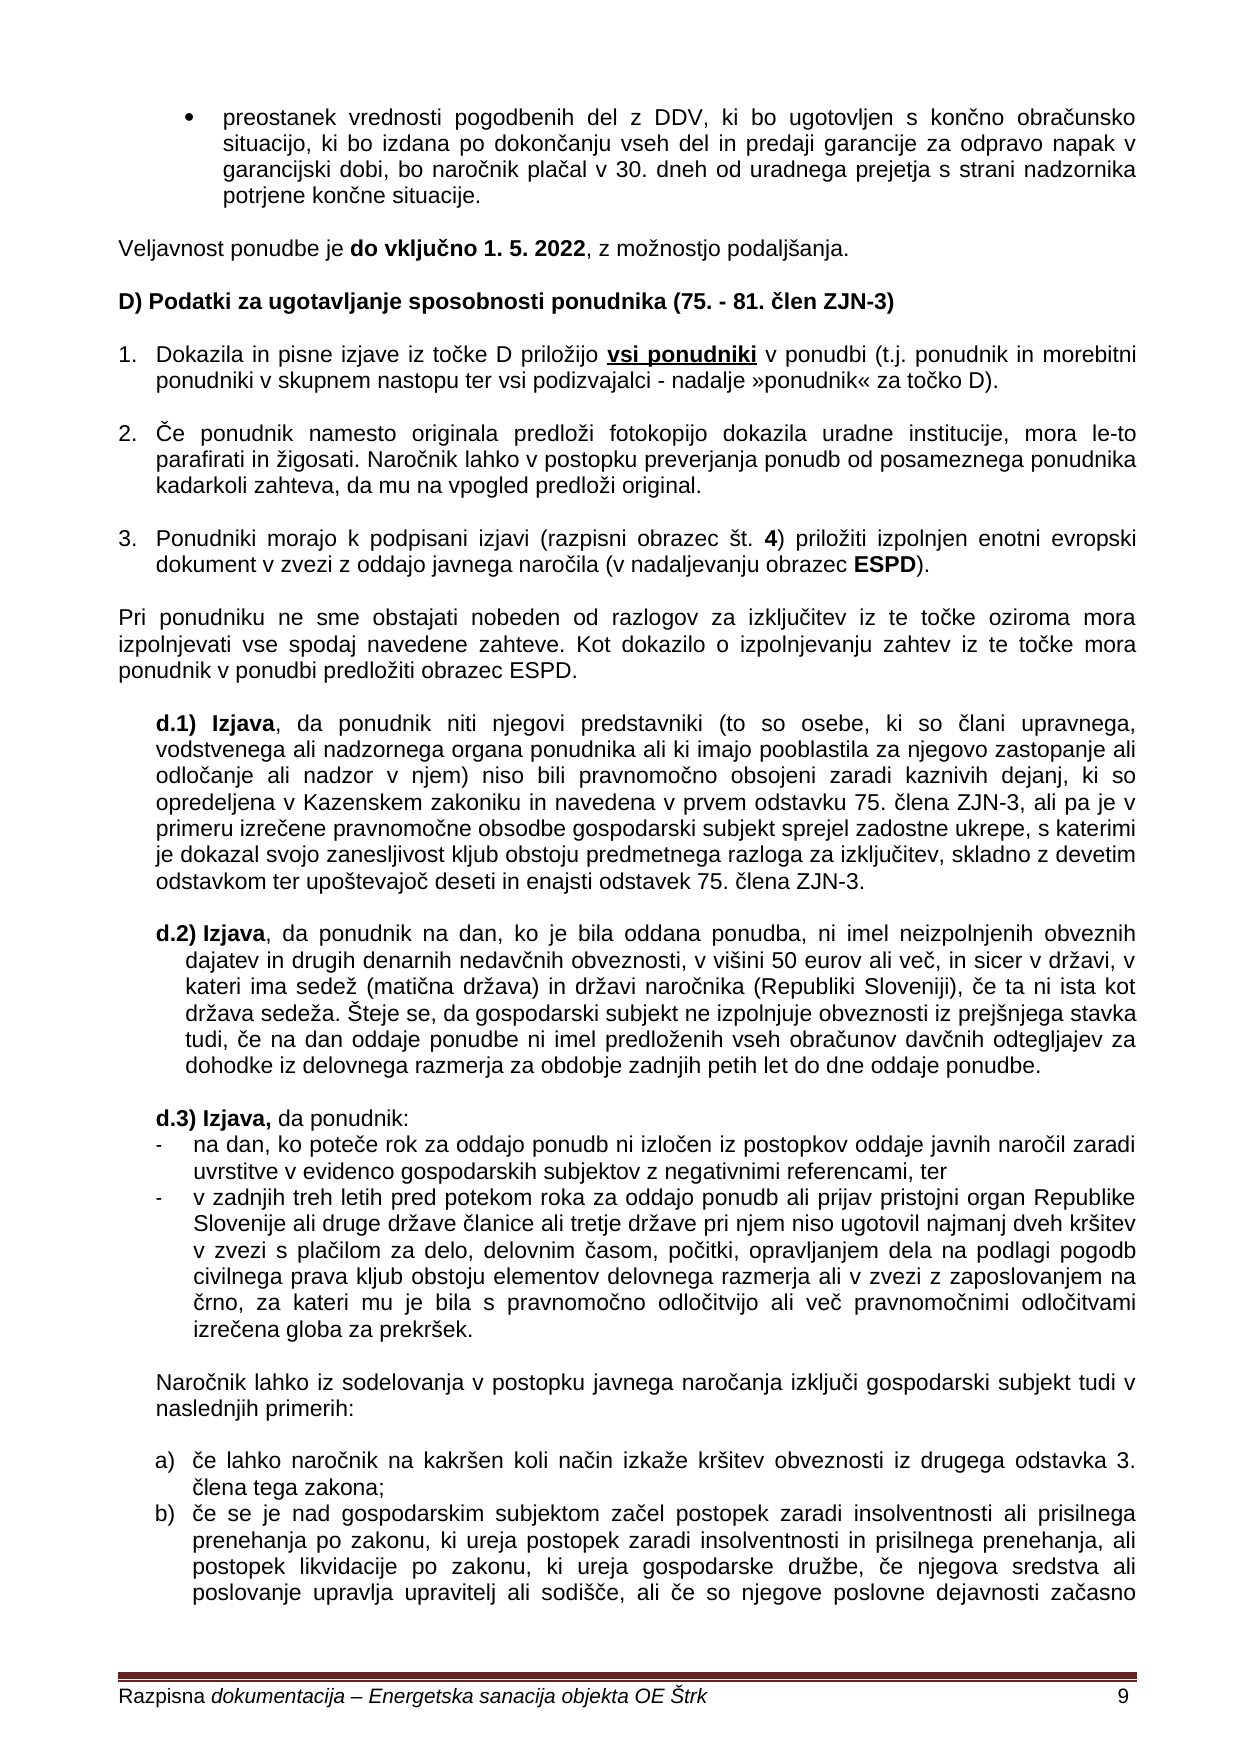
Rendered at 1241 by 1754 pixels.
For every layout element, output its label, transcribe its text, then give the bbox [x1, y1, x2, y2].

list Dokazila in pisne izjave iz točke D priložijo vsi ponudniki v ponudbi (t.j. ponudnik in morebitni ponudniki v skupnem nastopu ter vsi podizvajalci - nadalje »ponudnik« za točko D). [118, 341, 1137, 393]
list Ponudniki morajo k podpisani izjavi (razpisni obrazec št. 4) priložiti izpolnjen enotni evropski dokument v zvezi z oddajo javnega naročila (v nadaljevanju obrazec ESPD). [118, 525, 1137, 578]
list če lahko naročnik na kakršen koli način izkaže kršitev obveznosti iz drugega odstavka 3. člena tega zakona; [154, 1447, 1137, 1500]
text Pri ponudniku ne sme obstajati nobeden od razlogov za izključitev iz te točke oziroma mora izpolnjevati vse spodaj navedene zahteve. Kot dokazilo o izpolnjevanju zahtev iz te točke mora ponudnik v ponudbi predložiti obrazec ESPD. [118, 604, 1137, 683]
list v zadnjih treh letih pred potekom roka za oddajo ponudb ali prijav pristojni organ Republike Slovenije ali druge države članice ali tretje države pri njem niso ugotovil najmanj dveh kršitev v zvezi s plačilom za delo, delovnim časom, počitki, opravljanjem dela na podlagi pogodb civilnega prava kljub obstoju elementov delovnega razmerja ali v zvezi z zaposlovanjem na črno, za kateri mu je bila s pravnomočno odločitvijo ali več pravnomočnimi odločitvami izrečena globa za prekršek. [156, 1184, 1137, 1342]
text d.1) Izjava, da ponudnik niti njegovi predstavniki (to so osebe, ki so člani upravnega, vodstvenega ali nadzornega organa ponudnika ali ki imajo pooblastila za njegovo zastopanje ali odločanje ali nadzor v njem) niso bili pravnomočno obsojeni zaradi kaznivih dejanj, ki so opredeljena v Kazenskem zakoniku in navedena v prvem odstavku 75. člena ZJN-3, ali pa je v primeru izrečene pravnomočne obsodbe gospodarski subjekt sprejel zadostne ukrepe, s katerimi je dokazal svojo zanesljivost kljub obstoju predmetnega razloga za izključitev, skladno z devetim odstavkom ter upoštevajoč deseti in enajsti odstavek 75. člena ZJN-3. [156, 709, 1137, 894]
text Veljavnost ponudbe je do vključno 1. 5. 2022, z možnostjo podaljšanja. [118, 235, 1137, 262]
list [154, 1500, 1137, 1606]
list d.3) Izjava, da ponudnik: [156, 1105, 1137, 1131]
list Če ponudnik namesto originala predloži fotokopijo dokazila uradne institucije, mora le-to parafirati in žigosati. Naročnik lahko v postopku preverjanja ponudb od posameznega ponudnika kadarkoli zahteva, da mu na vpogled predloži original. [118, 420, 1137, 499]
text D) Podatki za ugotavljanje sposobnosti ponudnika (75. - 81. člen ZJN-3) [118, 288, 1137, 314]
list na dan, ko poteče rok za oddajo ponudb ni izločen iz postopkov oddaje javnih naročil zaradi uvrstitve v evidenco gospodarskih subjektov z negativnimi referencami, ter [156, 1131, 1137, 1184]
list preostanek vrednosti pogodbenih del z DDV, ki bo ugotovljen s končno obračunsko situacijo, ki bo izdana po dokončanju vseh del in predaji garancije za odpravo napak v garancijski dobi, bo naročnik plačal v 30. dneh od uradnega prejetja s strani nadzornika potrjene končne situacije. [185, 103, 1137, 209]
text d.2) Izjava, da ponudnik na dan, ko je bila oddana ponudba, ni imel neizpolnjenih obveznih dajatev in drugih denarnih nedavčnih obveznosti, v višini 50 eurov ali več, in sicer v državi, v kateri ima sedež (matična država) in državi naročnika (Republiki Sloveniji), če ta ni ista kot država sedeža. Šteje se, da gospodarski subjekt ne izpolnjuje obveznosti iz prejšnjega stavka tudi, če na dan oddaje ponudbe ni imel predloženih vseh obračunov davčnih odtegljajev za dohodke iz delovnega razmerja za obdobje zadnjih petih let do dne oddaje ponudbe. [156, 920, 1137, 1078]
text Naročnik lahko iz sodelovanja v postopku javnega naročanja izključi gospodarski subjekt tudi v naslednjih primerih: [156, 1368, 1137, 1421]
